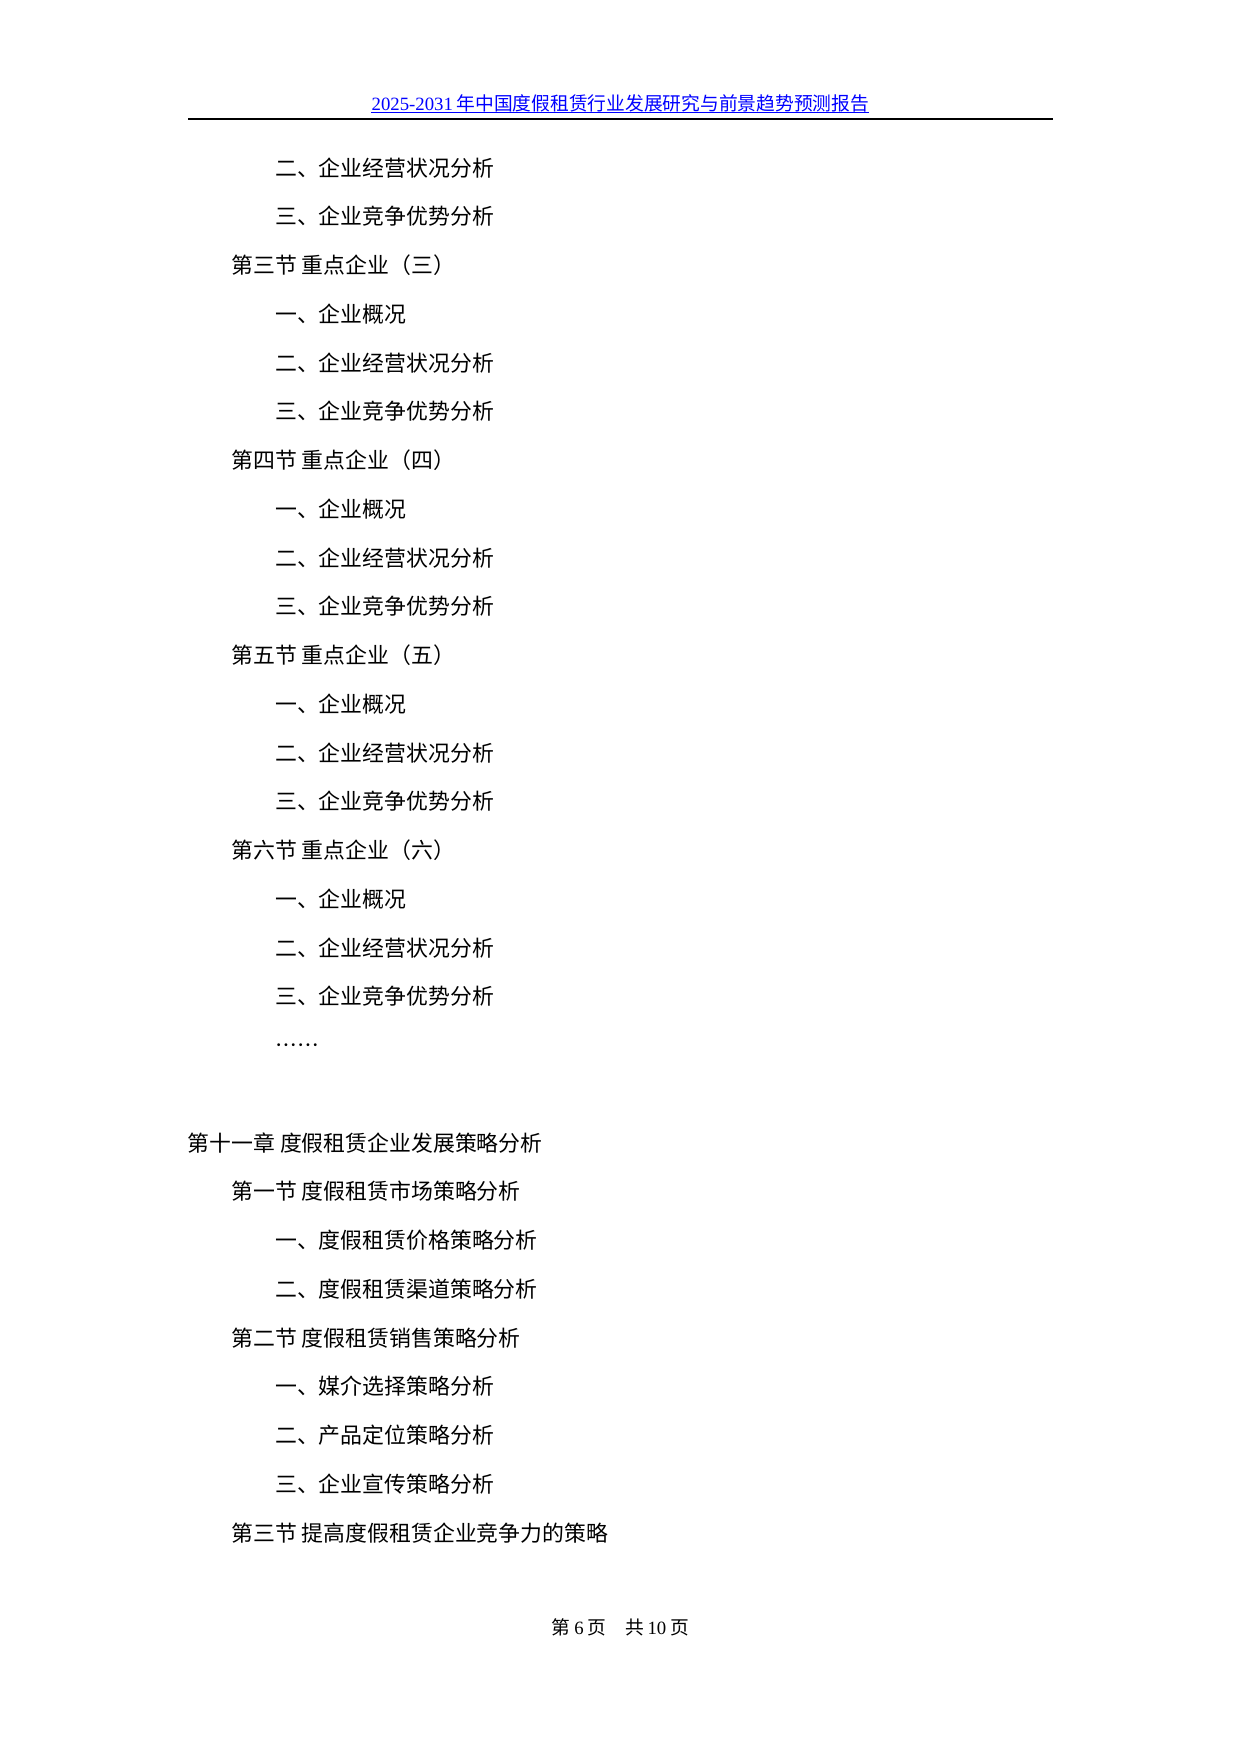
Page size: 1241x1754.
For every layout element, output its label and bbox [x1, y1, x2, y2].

text [187, 150, 1053, 1548]
